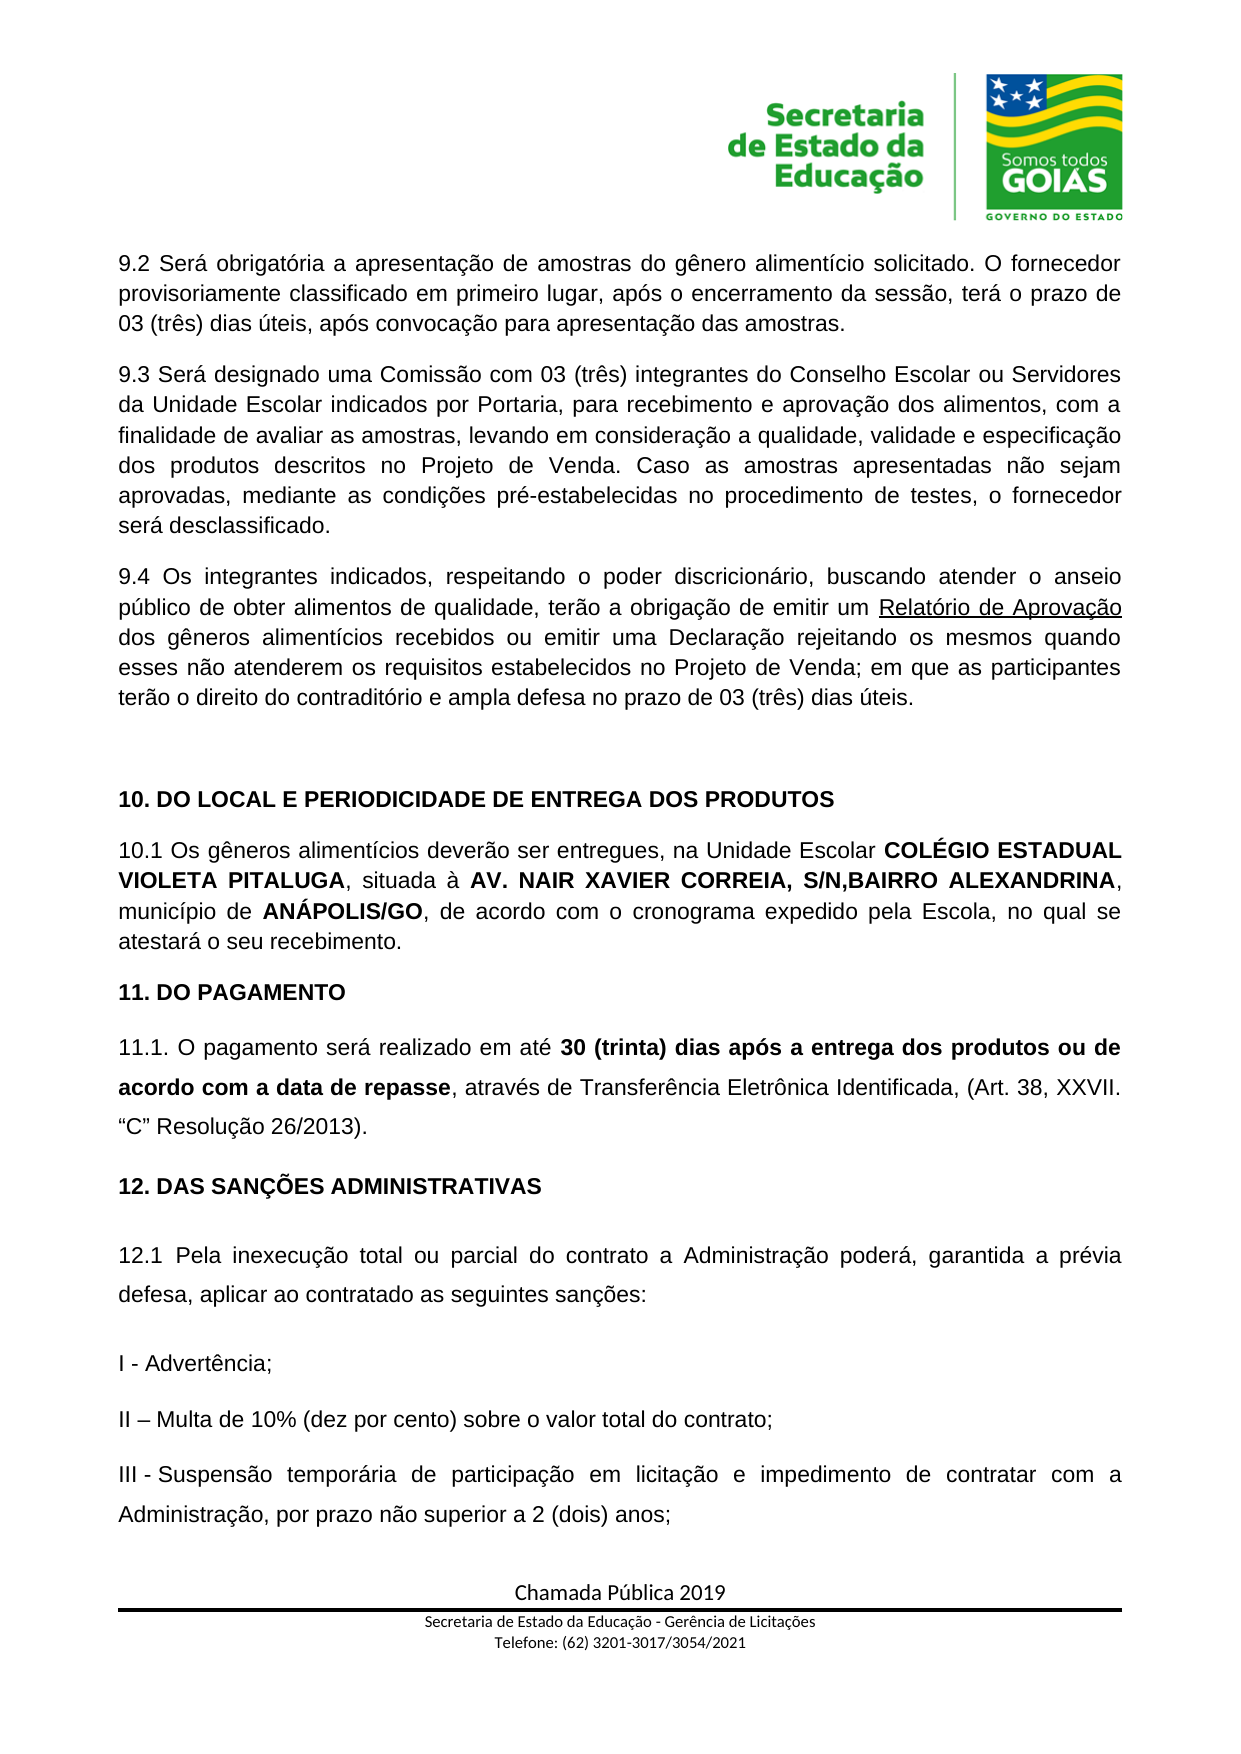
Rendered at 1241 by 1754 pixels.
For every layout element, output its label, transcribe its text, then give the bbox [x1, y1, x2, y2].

text 12. DAS SANÇÕES ADMINISTRATIVAS [118, 1173, 1122, 1200]
text 9.3 Será designado uma Comissão com 03 (três) integrantes do Conselho Escolar ou Servidores da Unidade Escolar indicados por Portaria, para recebimento e aprovação dos alimentos, com a finalidade de avaliar as amostras, levando em consideração a qualidade, validade e especificação dos produtos descritos no Projeto de Venda. Caso as amostras apresentadas não sejam aprovadas, mediante as condições pré-estabelecidas no procedimento de testes, o fornecedor será desclassificado. [118, 361, 1122, 539]
text 10. DO LOCAL E PERIODICIDADE DE ENTREGA DOS PRODUTOS [118, 786, 1118, 813]
text 12.1 Pela inexecução total ou parcial do contrato a Administração poderá, garantida a prévia defesa, aplicar ao contratado as seguintes sanções: [118, 1242, 1122, 1308]
text 9.2 Será obrigatória a apresentação de amostras do gênero alimentício solicitado. O fornecedor provisoriamente classificado em primeiro lugar, após o encerramento da sessão, terá o prazo de 03 (três) dias úteis, após convocação para apresentação das amostras. [118, 250, 1122, 337]
text 11.1. O pagamento será realizado em até 30 (trinta) dias após a entrega dos produtos ou de acordo com a data de repasse, através de Transferência Eletrônica Identificada, (Art. 38, XXVII. “C” Resolução 26/2013). [118, 1034, 1122, 1139]
picture [727, 73, 1123, 222]
text I - Advertência; [118, 1350, 1122, 1376]
text 10.1 Os gêneros alimentícios deverão ser entregues, na Unidade Escolar COLÉGIO ESTADUAL VIOLETA PITALUGA, situada à AV. NAIR XAVIER CORREIA, S/N,BAIRRO ALEXANDRINA, município de ANÁPOLIS/GO, de acordo com o cronograma expedido pela Escola, no qual se atestará o seu recebimento. [118, 837, 1122, 954]
text 9.4 Os integrantes indicados, respeitando o poder discricionário, buscando atender o anseio público de obter alimentos de qualidade, terão a obrigação de emitir um Relatório de Aprovação dos gêneros alimentícios recebidos ou emitir uma Declaração rejeitando os mesmos quando esses não atenderem os requisitos estabelecidos no Projeto de Venda; em que as participantes terão o direito do contraditório e ampla defesa no prazo de 03 (três) dias úteis. [118, 563, 1122, 711]
text 11. DO PAGAMENTO [118, 979, 1122, 1005]
text II – Multa de 10% (dez por cento) sobre o valor total do contrato; [118, 1406, 1122, 1432]
text III - Suspensão temporária de participação em licitação e impedimento de contratar com a Administração, por prazo não superior a 2 (dois) anos; [118, 1461, 1122, 1527]
